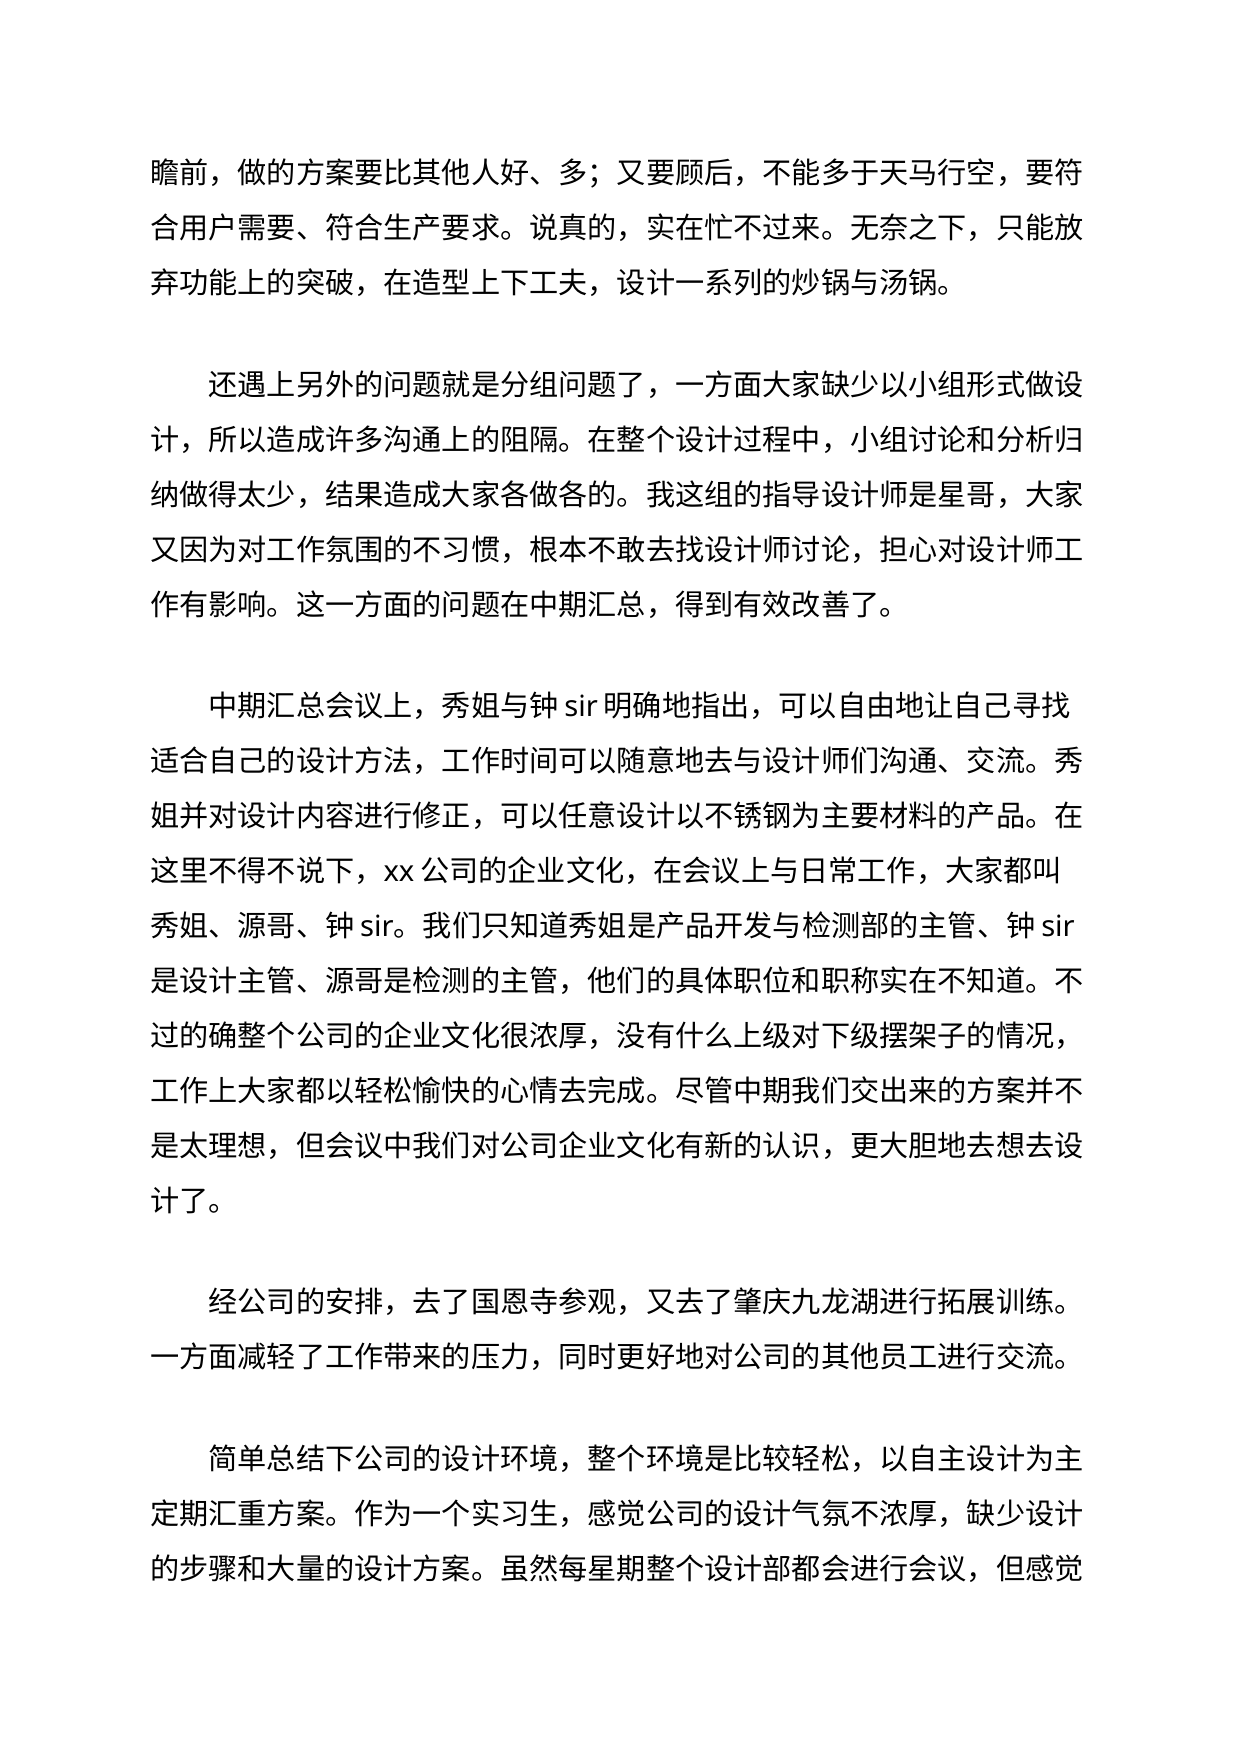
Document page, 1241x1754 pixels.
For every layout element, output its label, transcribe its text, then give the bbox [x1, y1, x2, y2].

text 中期汇总会议上，秀姐与钟sir明确地指出，可以自由地让自己寻找适合自己的设计方法，工作时间可以随意地去与设计师们沟通、交流。秀姐并对设计内容进行修正，可以任意设计以不锈钢为主要材料的产品。在这里不得不说下，xx公司的企业文化，在会议上与日常工作，大家都叫秀姐、源哥、钟sir。我们只知道秀姐是产品开发与检测部的主管、钟sir是设计主管、源哥是检测的主管，他们的具体职位和职称实在不知道。不过的确整个公司的企业文化很浓厚，没有什么上级对下级摆架子的情况，工作上大家都以轻松愉快的心情去完成。尽管中期我们交出来的方案并不是太理想，但会议中我们对公司企业文化有新的认识，更大胆地去想去设计了。 [150, 683, 1090, 1219]
text 还遇上另外的问题就是分组问题了，一方面大家缺少以小组形式做设计，所以造成许多沟通上的阻隔。在整个设计过程中，小组讨论和分析归纳做得太少，结果造成大家各做各的。我这组的指导设计师是星哥，大家又因为对工作氛围的不习惯，根本不敢去找设计师讨论，担心对设计师工作有影响。这一方面的问题在中期汇总，得到有效改善了。 [150, 362, 1090, 623]
text 经公司的安排，去了国恩寺参观，又去了肇庆九龙湖进行拓展训练。一方面减轻了工作带来的压力，同时更好地对公司的其他员工进行交流。 [150, 1279, 1090, 1376]
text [150, 1436, 1090, 1588]
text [150, 150, 1090, 302]
